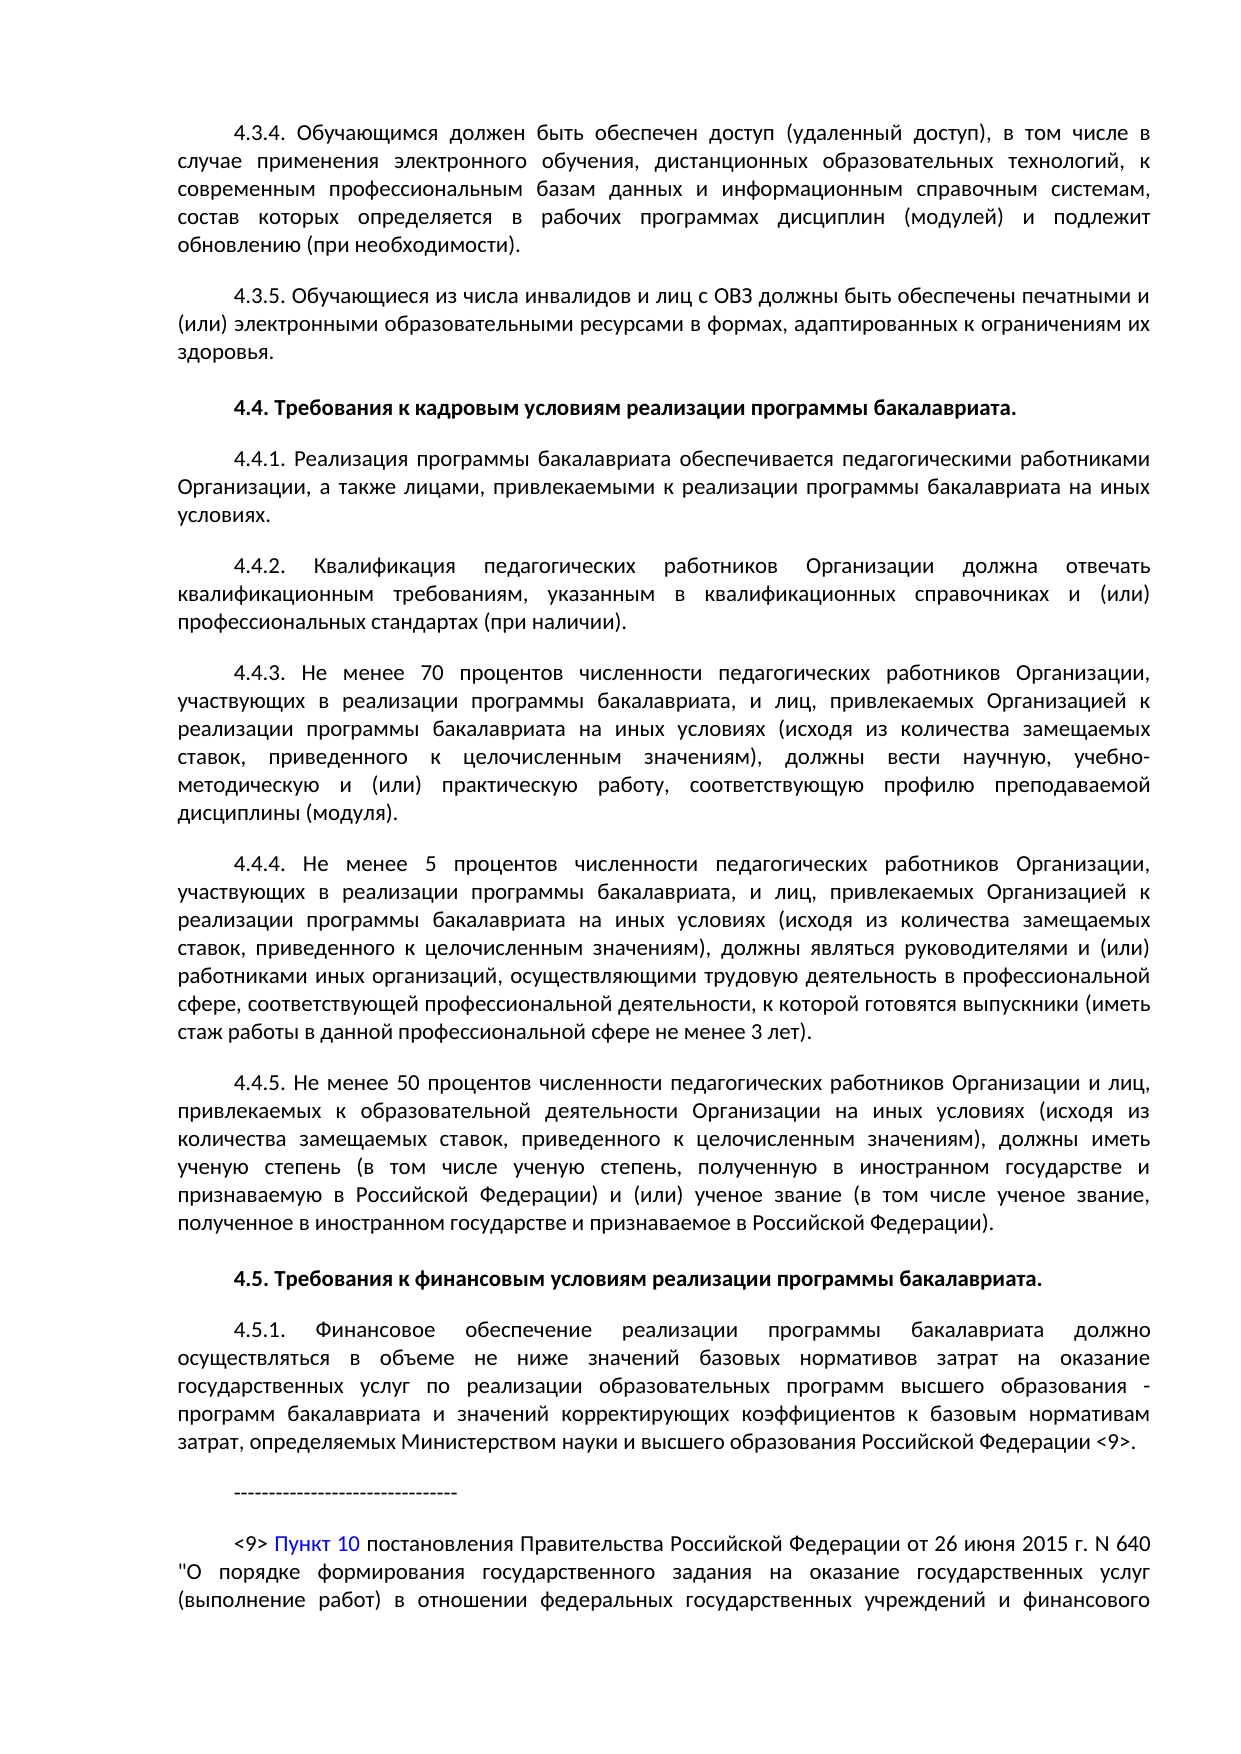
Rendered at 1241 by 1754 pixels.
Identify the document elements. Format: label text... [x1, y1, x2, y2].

text 4.4.2. Квалификация педагогических работников Организации должна отвечать квалификационным требованиям, указанным в квалификационных справочниках и (или) профессиональных стандартах (при наличии). [177, 551, 1152, 635]
text 4.4.4. Не менее 5 процентов численности педагогических работников Организации, участвующих в реализации программы бакалавриата, и лиц, привлекаемых Организацией к реализации программы бакалавриата на иных условиях (исходя из количества замещаемых ставок, приведенного к целочисленным значениям), должны являться руководителями и (или) работниками иных организаций, осуществляющими трудовую деятельность в профессиональной сфере, соответствующей профессиональной деятельности, к которой готовятся выпускники (иметь стаж работы в данной профессиональной сфере не менее 3 лет). [177, 849, 1152, 1045]
text -------------------------------- [177, 1478, 1152, 1506]
text 4.4.3. Не менее 70 процентов численности педагогических работников Организации, участвующих в реализации программы бакалавриата, и лиц, привлекаемых Организацией к реализации программы бакалавриата на иных условиях (исходя из количества замещаемых ставок, приведенного к целочисленным значениям), должны вести научную, учебно-методическую и (или) практическую работу, соответствующую профилю преподаваемой дисциплины (модуля). [177, 658, 1152, 826]
text 4.3.4. Обучающимся должен быть обеспечен доступ (удаленный доступ), в том числе в случае применения электронного обучения, дистанционных образовательных технологий, к современным профессиональным базам данных и информационным справочным системам, состав которых определяется в рабочих программах дисциплин (модулей) и подлежит обновлению (при необходимости). [177, 118, 1152, 258]
text 4.4.5. Не менее 50 процентов численности педагогических работников Организации и лиц, привлекаемых к образовательной деятельности Организации на иных условиях (исходя из количества замещаемых ставок, приведенного к целочисленным значениям), должны иметь ученую степень (в том числе ученую степень, полученную в иностранном государстве и признаваемую в Российской Федерации) и (или) ученое звание (в том числе ученое звание, полученное в иностранном государстве и признаваемое в Российской Федерации). [177, 1068, 1152, 1236]
title 4.5. Требования к финансовым условиям реализации программы бакалавриата. [177, 1264, 1152, 1292]
text 4.5.1. Финансовое обеспечение реализации программы бакалавриата должно осуществляться в объеме не ниже значений базовых нормативов затрат на оказание государственных услуг по реализации образовательных программ высшего образования - программ бакалавриата и значений корректирующих коэффициентов к базовым нормативам затрат, определяемых Министерством науки и высшего образования Российской Федерации <9>. [177, 1315, 1152, 1455]
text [177, 1529, 1152, 1613]
title 4.4. Требования к кадровым условиям реализации программы бакалавриата. [177, 393, 1152, 421]
text 4.3.5. Обучающиеся из числа инвалидов и лиц с ОВЗ должны быть обеспечены печатными и (или) электронными образовательными ресурсами в формах, адаптированных к ограничениям их здоровья. [177, 281, 1152, 365]
text 4.4.1. Реализация программы бакалавриата обеспечивается педагогическими работниками Организации, а также лицами, привлекаемыми к реализации программы бакалавриата на иных условиях. [177, 444, 1152, 528]
